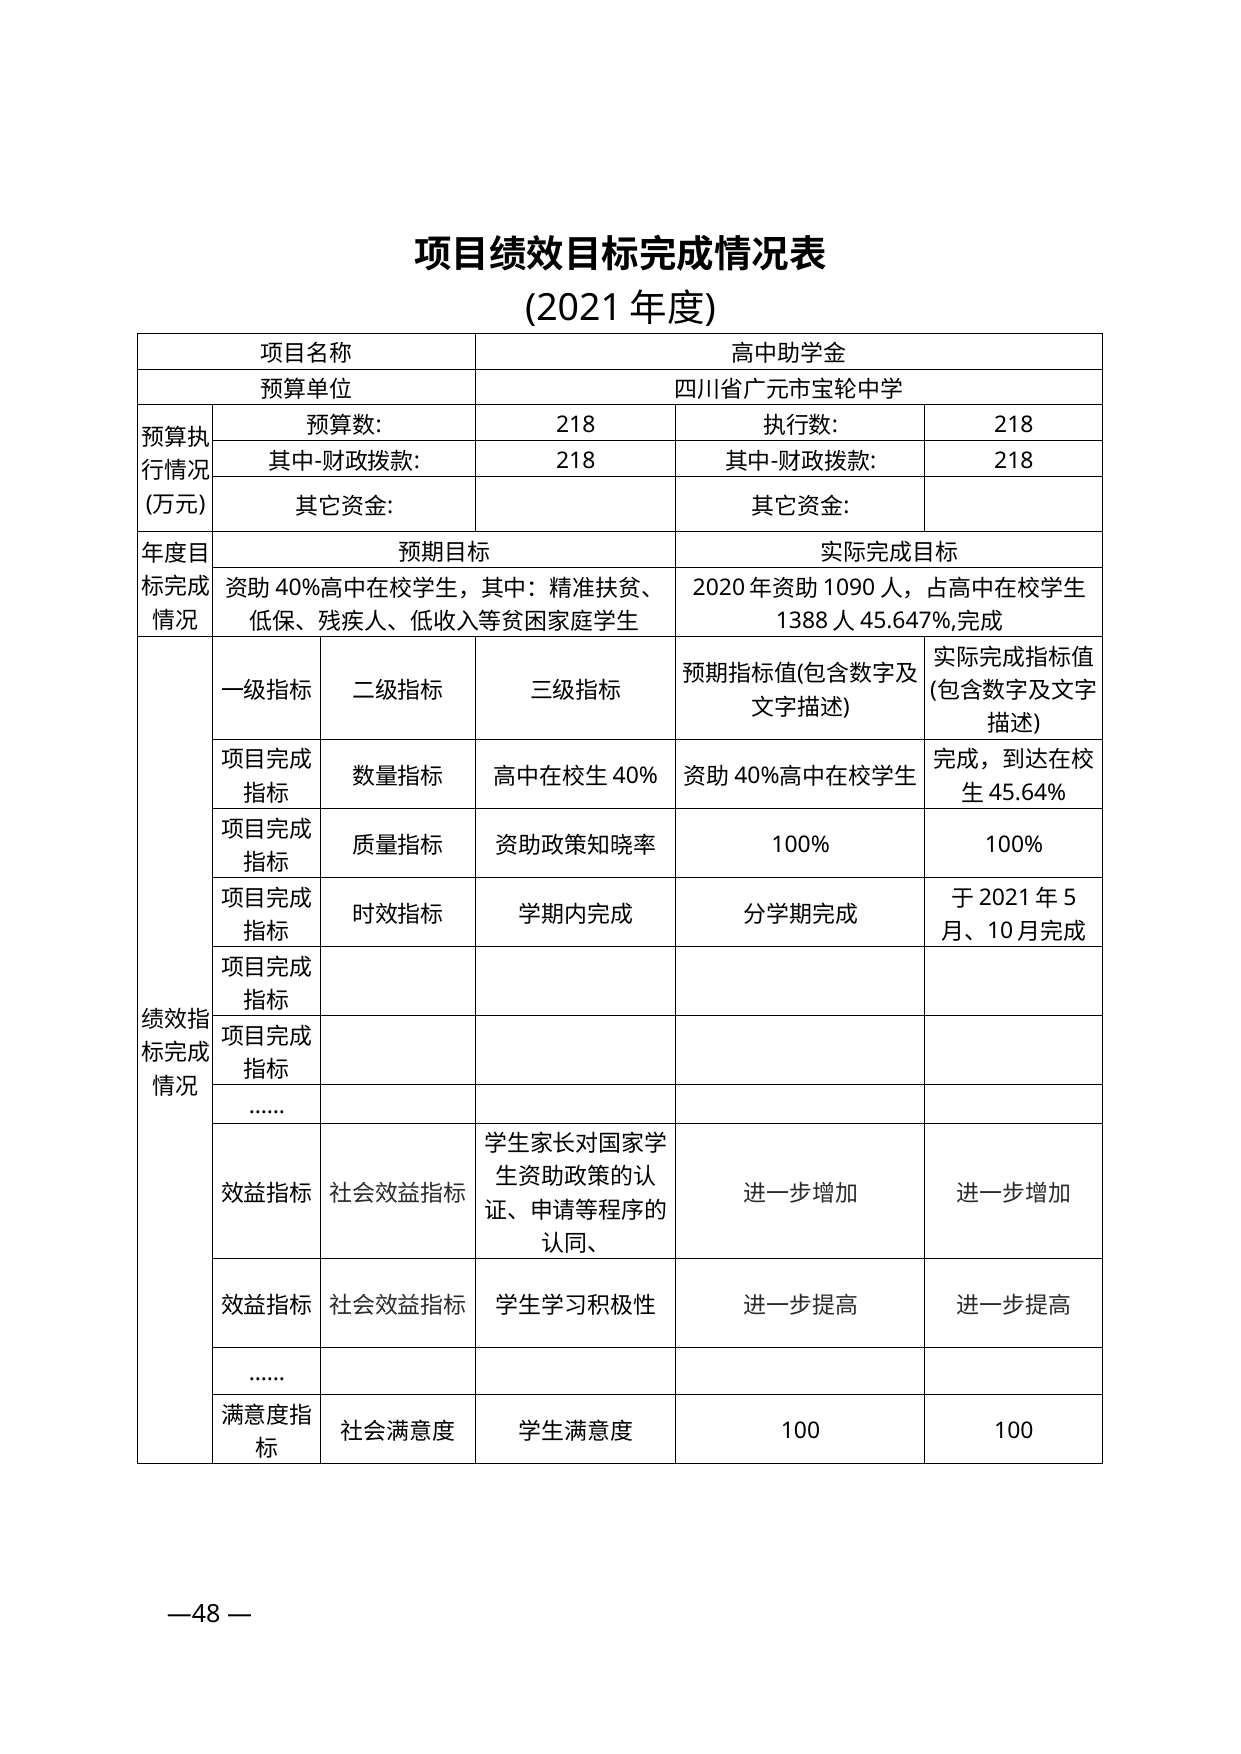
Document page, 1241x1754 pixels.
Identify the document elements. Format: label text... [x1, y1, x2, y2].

table_cell 预算执行情况(万元) [138, 405, 212, 531]
table_cell [476, 1085, 675, 1122]
table_cell 实际完成目标 [676, 532, 1102, 567]
table_header 项目绩效目标完成情况表 (2021年度) [138, 222, 1102, 333]
table_cell 社会满意度 [321, 1395, 475, 1463]
table_cell [925, 477, 1102, 531]
table_cell 数量指标 [321, 740, 475, 808]
table_cell [476, 947, 675, 1015]
table_cell [676, 1085, 924, 1122]
table_cell 年度目标完成情况 [138, 532, 212, 636]
table_cell 资助政策知晓率 [476, 809, 675, 877]
table_cell 预算单位 [138, 370, 475, 404]
table_cell [476, 477, 675, 531]
table_cell …… [213, 1348, 320, 1394]
table_cell 资助40%高中在校学生，其中：精准扶贫、低保、残疾人、低收入等贫困家庭学生 [213, 568, 675, 636]
table_cell [321, 1016, 475, 1084]
table_cell 预期指标值(包含数字及文字描述) [676, 637, 924, 739]
table_cell [676, 1016, 924, 1084]
table_cell 满意度指标 [213, 1395, 320, 1463]
table_cell 预期目标 [213, 532, 675, 567]
table_cell 218 [476, 405, 675, 440]
table_cell 2020年资助1090人，占高中在校学生1388人45.647%,完成 [676, 568, 1102, 636]
table_cell 高中在校生40% [476, 740, 675, 808]
table_cell 学生满意度 [476, 1395, 675, 1463]
table_cell 进一步增加 [676, 1124, 924, 1258]
table_cell 社会效益指标 [321, 1124, 475, 1258]
table_cell [321, 1348, 475, 1394]
table_cell 项目完成指标 [213, 947, 320, 1015]
table_cell 于2021年5月、10月完成 [925, 878, 1102, 946]
table_cell 项目完成指标 [213, 878, 320, 946]
table_cell 其中-财政拨款: [676, 441, 924, 476]
table_cell [925, 1348, 1102, 1394]
table_cell [476, 1016, 675, 1084]
table_cell 三级指标 [476, 637, 675, 739]
table_cell [321, 1085, 475, 1122]
table_cell 218 [476, 441, 675, 476]
table_cell 预算数: [213, 405, 475, 440]
table_cell 学生家长对国家学生资助政策的认证、申请等程序的认同、 [476, 1124, 675, 1258]
table_cell 项目完成指标 [213, 809, 320, 877]
table_cell 资助40%高中在校学生 [676, 740, 924, 808]
table_cell 质量指标 [321, 809, 475, 877]
table_cell 项目名称 [138, 334, 475, 368]
table_cell [676, 1348, 924, 1394]
table_cell 分学期完成 [676, 878, 924, 946]
table_cell 实际完成指标值(包含数字及文字描述) [925, 637, 1102, 739]
table_cell 100 [676, 1395, 924, 1463]
table_cell [925, 1016, 1102, 1084]
table_cell 项目完成指标 [213, 740, 320, 808]
table_cell 执行数: [676, 405, 924, 440]
table_cell [676, 947, 924, 1015]
table_cell 218 [925, 441, 1102, 476]
table_cell 进一步增加 [925, 1124, 1102, 1258]
table_cell 学生学习积极性 [476, 1259, 675, 1347]
table_cell 进一步提高 [925, 1259, 1102, 1347]
table_cell 效益指标 [213, 1259, 320, 1347]
table_cell 绩效指标完成情况 [138, 637, 212, 1463]
table_cell 一级指标 [213, 637, 320, 739]
table_cell 进一步提高 [676, 1259, 924, 1347]
table_cell [476, 1348, 675, 1394]
table_cell 其它资金: [676, 477, 924, 531]
table_cell [321, 947, 475, 1015]
table_cell 二级指标 [321, 637, 475, 739]
table_cell 100% [676, 809, 924, 877]
table_cell 效益指标 [213, 1124, 320, 1258]
table_cell 项目完成指标 [213, 1016, 320, 1084]
table_cell 其中-财政拨款: [213, 441, 475, 476]
table_cell 四川省广元市宝轮中学 [476, 370, 1102, 404]
table_cell 100% [925, 809, 1102, 877]
table_cell 218 [925, 405, 1102, 440]
table_cell 100 [925, 1395, 1102, 1463]
table_cell 其它资金: [213, 477, 475, 531]
table_cell …… [213, 1085, 320, 1122]
table_cell 高中助学金 [476, 334, 1102, 368]
table_cell 学期内完成 [476, 878, 675, 946]
table_cell 时效指标 [321, 878, 475, 946]
table_cell [925, 1085, 1102, 1122]
table_cell 社会效益指标 [321, 1259, 475, 1347]
table_cell [925, 947, 1102, 1015]
table_cell 完成，到达在校生45.64% [925, 740, 1102, 808]
